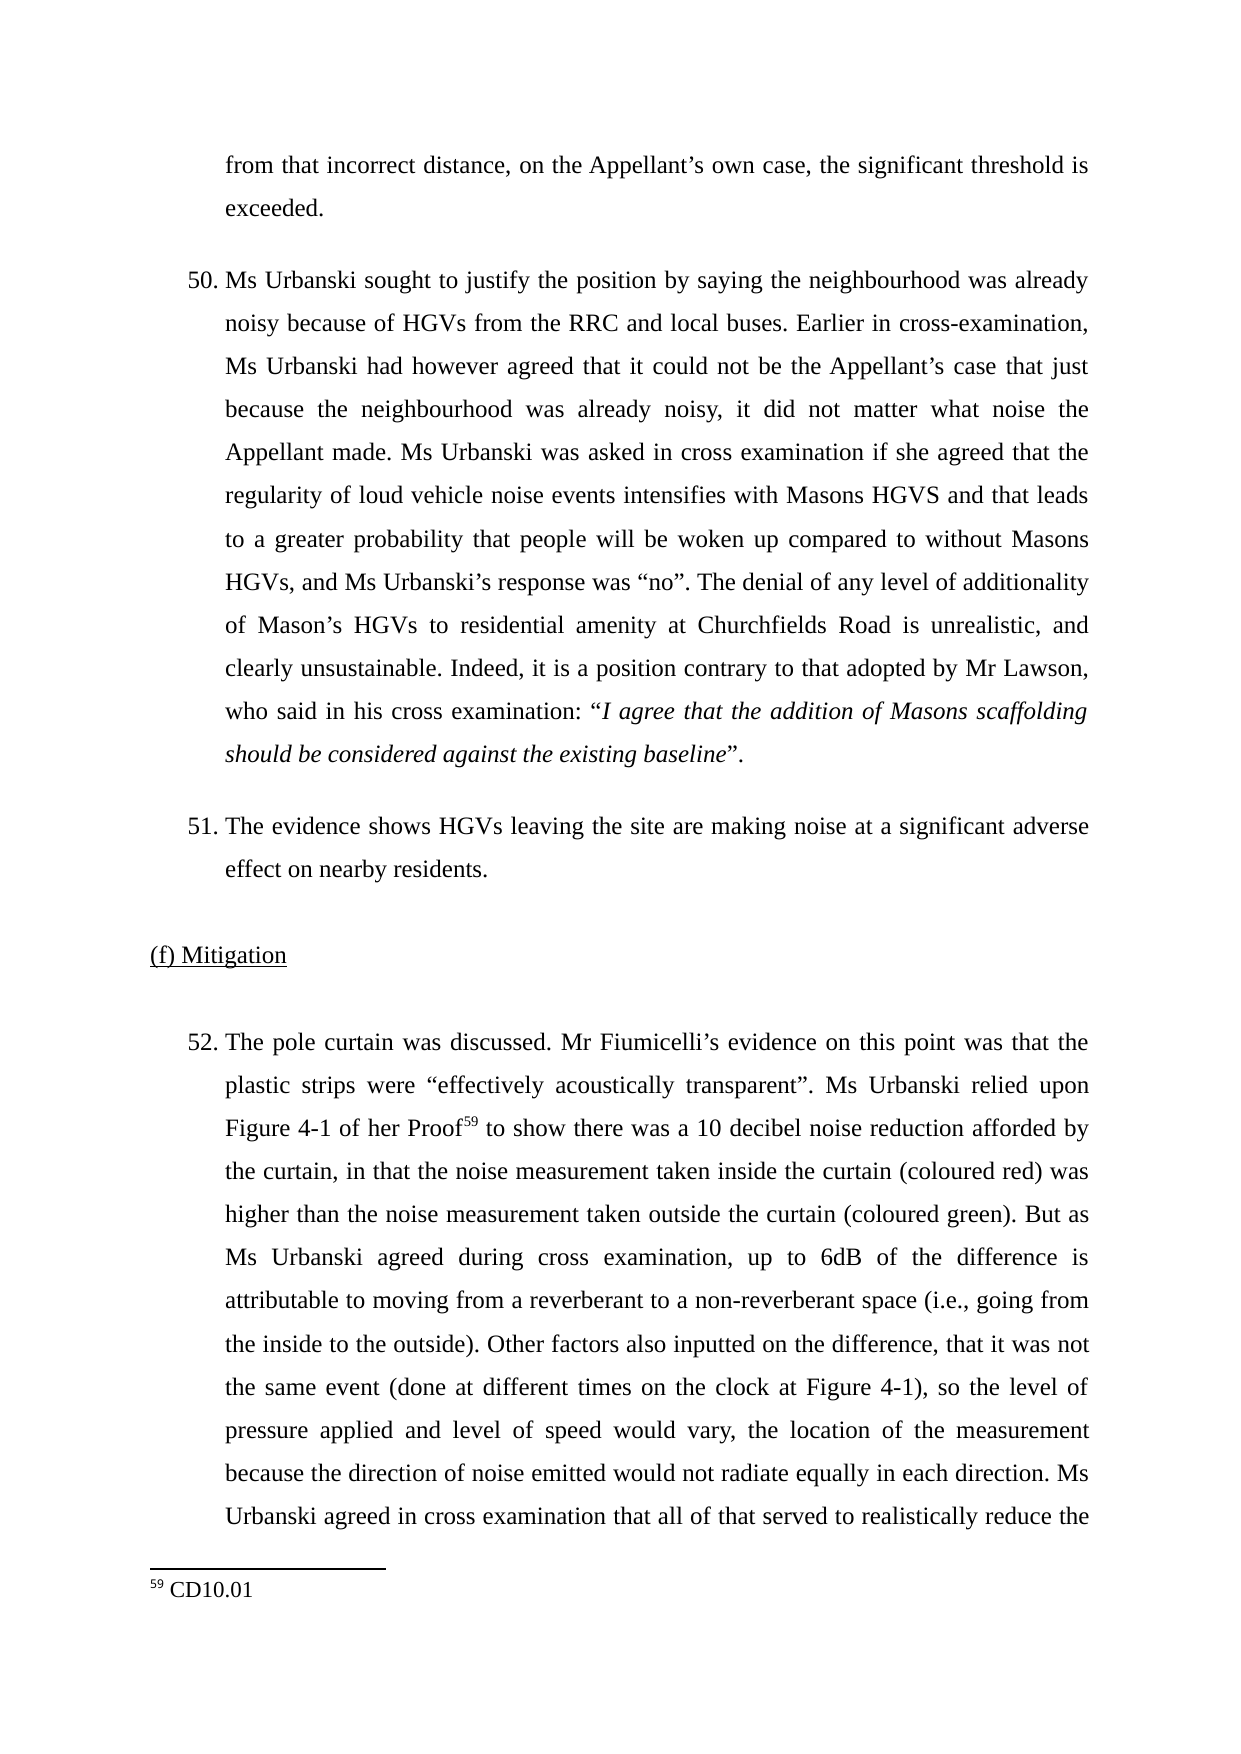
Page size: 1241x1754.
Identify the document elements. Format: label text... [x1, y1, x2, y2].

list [187, 1027, 1090, 1530]
list The evidence shows HGVs leaving the site are making noise at a significant adverse effect on nearby residents. [187, 811, 1090, 883]
list Ms Urbanski sought to justify the position by saying the neighbourhood was already noisy because of HGVs from the RRC and local buses. Earlier in cross-examination, Ms Urbanski had however agreed that it could not be the Appellant’s case that just because the neighbourhood was already noisy, it did not matter what noise the Appellant made. Ms Urbanski was asked in cross examination if she agreed that the regularity of loud vehicle noise events intensifies with Masons HGVS and that leads to a greater probability that people will be woken up compared to without Masons HGVs, and Ms Urbanski’s response was “no”. The denial of any level of additionality of Mason’s HGVs to residential amenity at Churchfields Road is unrealistic, and clearly unsustainable. Indeed, it is a position contrary to that adopted by Mr Lawson, who said in his cross examination: “I agree that the addition of Masons scaffolding should be considered against the existing baseline”. [187, 265, 1090, 768]
text (f) Mitigation [150, 941, 1090, 969]
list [187, 150, 1090, 222]
